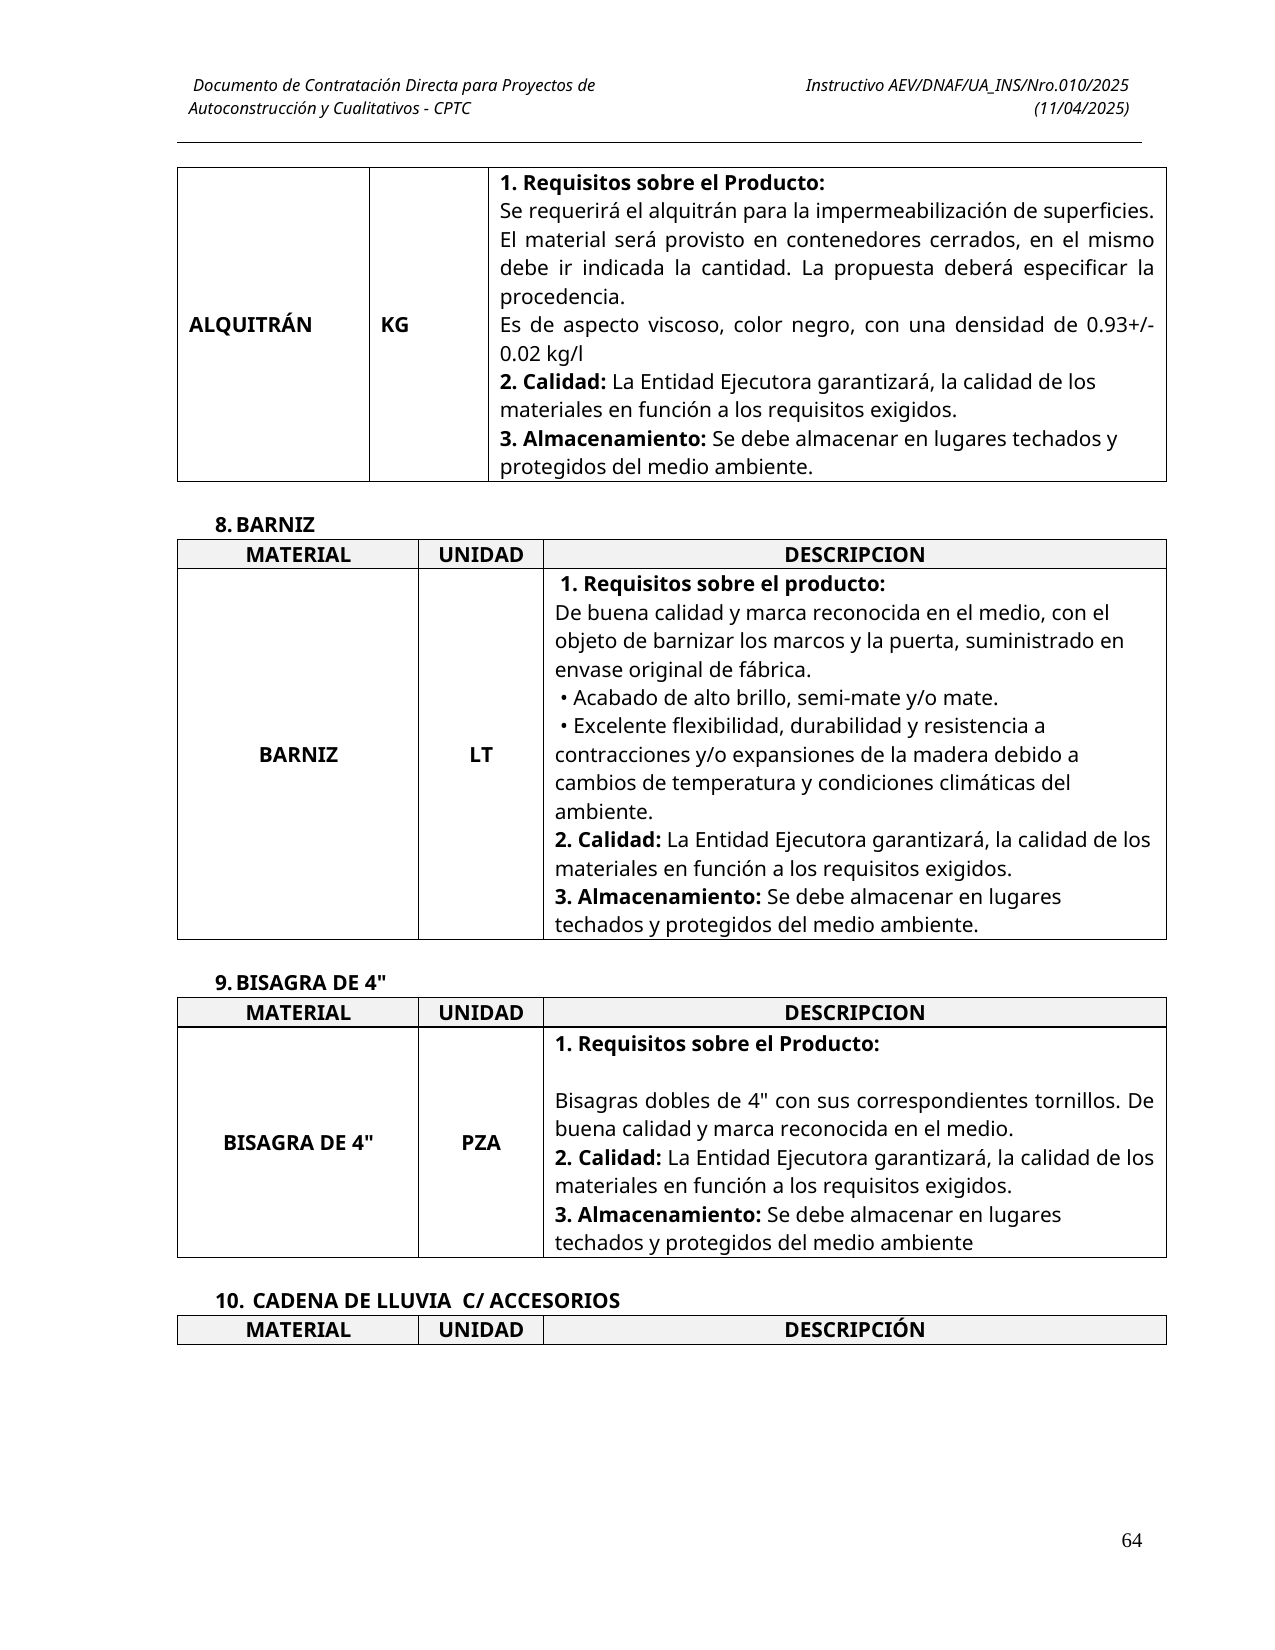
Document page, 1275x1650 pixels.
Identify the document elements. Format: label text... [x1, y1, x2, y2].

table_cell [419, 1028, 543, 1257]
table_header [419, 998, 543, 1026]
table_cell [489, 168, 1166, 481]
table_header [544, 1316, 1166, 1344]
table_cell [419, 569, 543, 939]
list CADENA DE LLUVIA C/ ACCESORIOS [215, 1286, 1142, 1314]
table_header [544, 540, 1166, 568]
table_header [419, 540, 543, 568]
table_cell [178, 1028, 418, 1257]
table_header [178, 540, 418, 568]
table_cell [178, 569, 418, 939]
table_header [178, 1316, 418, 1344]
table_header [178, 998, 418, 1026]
list BISAGRA DE 4" [215, 968, 1142, 997]
list BARNIZ [215, 510, 1142, 539]
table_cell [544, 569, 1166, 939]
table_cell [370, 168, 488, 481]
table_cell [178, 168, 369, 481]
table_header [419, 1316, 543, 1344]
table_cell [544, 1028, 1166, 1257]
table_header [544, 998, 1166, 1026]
